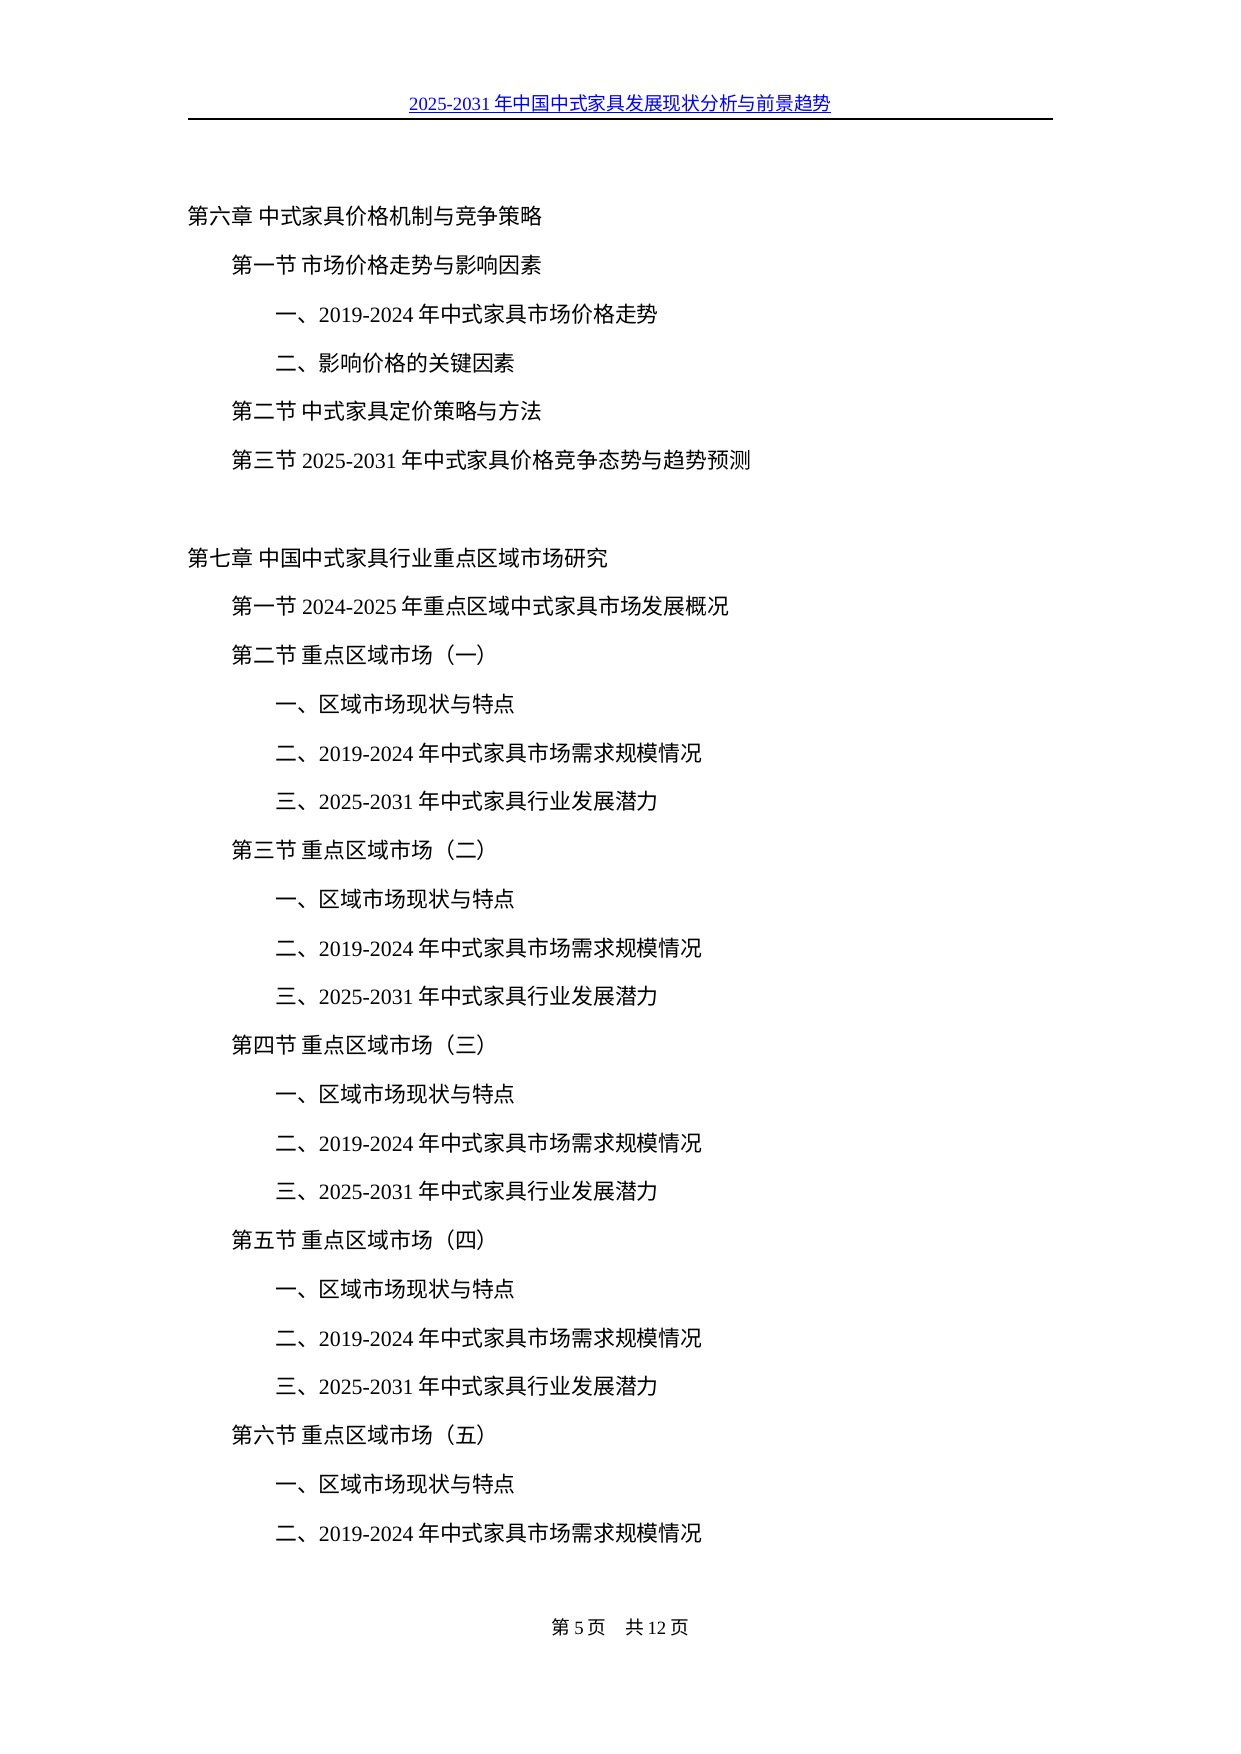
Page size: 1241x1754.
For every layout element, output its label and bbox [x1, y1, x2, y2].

text [187, 150, 1053, 1548]
